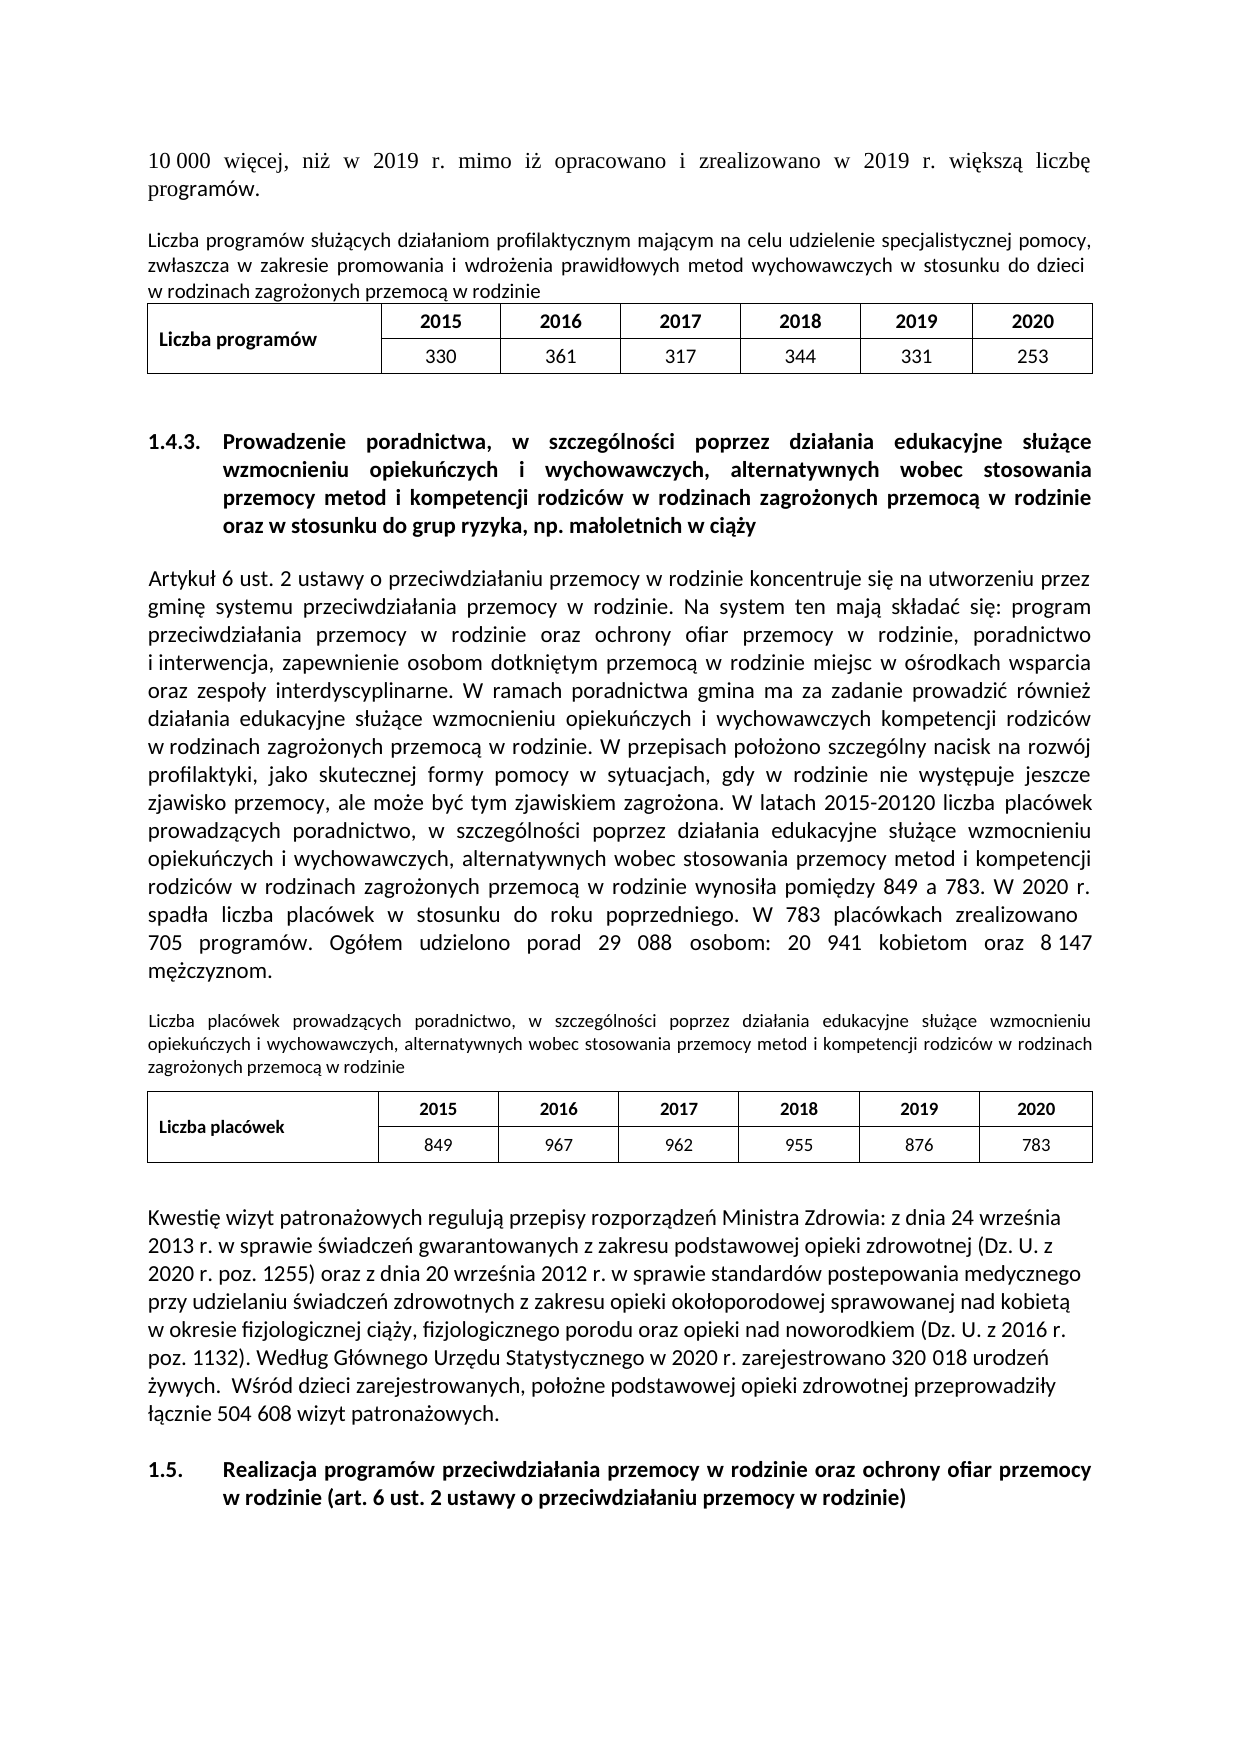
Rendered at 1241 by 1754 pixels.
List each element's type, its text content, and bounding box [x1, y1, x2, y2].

text Artykuł 6 ust. 2 ustawy o przeciwdziałaniu przemocy w rodzinie koncentruje się na utworzeniu przez gminę systemu przeciwdziałania przemocy w rodzinie. Na system ten mają składać się: program przeciwdziałania przemocy w rodzinie oraz ochrony ofiar przemocy w rodzinie, poradnictwo i interwencja, zapewnienie osobom dotkniętym przemocą w rodzinie miejsc w ośrodkach wsparcia oraz zespoły interdyscyplinarne. W ramach poradnictwa gmina ma za zadanie prowadzić również działania edukacyjne służące wzmocnieniu opiekuńczych i wychowawczych kompetencji rodziców w rodzinach zagrożonych przemocą w rodzinie. W przepisach położono szczególny nacisk na rozwój profilaktyki, jako skutecznej formy pomocy w sytuacjach, gdy w rodzinie nie występuje jeszcze zjawisko przemocy, ale może być tym zjawiskiem zagrożona. W latach 2015-20120 liczba placówek prowadzących poradnictwo, w szczególności poprzez działania edukacyjne służące wzmocnieniu opiekuńczych i wychowawczych, alternatywnych wobec stosowania przemocy metod i kompetencji rodziców w rodzinach zagrożonych przemocą w rodzinie wynosiła pomiędzy 849 a 783. W 2020 r. spadła liczba placówek w stosunku do roku poprzedniego. W 783 placówkach zrealizowano 705 programów. Ogółem udzielono porad 29 088 osobom: 20 941 kobietom oraz 8 147 mężczyznom. [148, 564, 1093, 984]
table_header 2018 [739, 1092, 859, 1126]
table_cell 361 [501, 339, 620, 373]
table_header 2016 [501, 304, 620, 338]
text Liczba placówek prowadzących poradnictwo, w szczególności poprzez działania edukacyjne służące wzmocnieniu opiekuńczych i wychowawczych, alternatywnych wobec stosowania przemocy metod i kompetencji rodziców w rodzinach zagrożonych przemocą w rodzinie [148, 1009, 1093, 1078]
table_cell 253 [973, 339, 1092, 373]
text 1.4.3. Prowadzenie poradnictwa, w szczególności poprzez działania edukacyjne służące wzmocnieniu opiekuńczych i wychowawczych, alternatywnych wobec stosowania przemocy metod i kompetencji rodziców w rodzinach zagrożonych przemocą w rodzinie oraz w stosunku do grup ryzyka, np. małoletnich w ciąży [148, 427, 1093, 539]
table_header 2019 [861, 304, 972, 338]
table_cell 967 [499, 1127, 618, 1162]
table_cell 344 [741, 339, 860, 373]
text 2020 r. poz. 1255) oraz z dnia 20 września 2012 r. w sprawie standardów postepowania medycznego [148, 1259, 1093, 1287]
text 2013 r. w sprawie świadczeń gwarantowanych z zakresu podstawowej opieki zdrowotnej (Dz. U. z [148, 1231, 1093, 1259]
table_header 2018 [741, 304, 860, 338]
text żywych. Wśród dzieci zarejestrowanych, położne podstawowej opieki zdrowotnej przeprowadziły [148, 1371, 1093, 1399]
table_header 2020 [973, 304, 1092, 338]
table_cell 330 [382, 339, 500, 373]
table_cell 849 [379, 1127, 498, 1162]
text Kwestię wizyt patronażowych regulują przepisy rozporządzeń Ministra Zdrowia: z dnia 24 września [148, 1203, 1093, 1231]
text łącznie 504 608 wizyt patronażowych. [148, 1399, 1093, 1427]
table_cell 783 [980, 1127, 1092, 1162]
table_header 2019 [860, 1092, 979, 1126]
text w okresie fizjologicznej ciąży, fizjologicznego porodu oraz opieki nad noworodkiem (Dz. U. z 2016 r. [148, 1315, 1093, 1343]
table_header 2017 [621, 304, 740, 338]
table_header 2020 [980, 1092, 1092, 1126]
table_cell 317 [621, 339, 740, 373]
text przy udzielaniu świadczeń zdrowotnych z zakresu opieki okołoporodowej sprawowanej nad kobietą [148, 1287, 1093, 1315]
table_header Liczba placówek [148, 1092, 378, 1162]
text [148, 148, 1093, 202]
table_cell 962 [619, 1127, 738, 1162]
table_cell 876 [860, 1127, 979, 1162]
table_header 2015 [379, 1092, 498, 1126]
text 1.5. Realizacja programów przeciwdziałania przemocy w rodzinie oraz ochrony ofiar przemocy w rodzinie (art. 6 ust. 2 ustawy o przeciwdziałaniu przemocy w rodzinie) [148, 1455, 1093, 1511]
table_header 2016 [499, 1092, 618, 1126]
text poz. 1132). Według Głównego Urzędu Statystycznego w 2020 r. zarejestrowano 320 018 urodzeń [148, 1343, 1093, 1371]
text Liczba programów służących działaniom profilaktycznym mającym na celu udzielenie specjalistycznej pomocy, zwłaszcza w zakresie promowania i wdrożenia prawidłowych metod wychowawczych w stosunku do dzieci w rodzinach zagrożonych przemocą w rodzinie [148, 227, 1093, 303]
table_cell 955 [739, 1127, 859, 1162]
table_cell 331 [861, 339, 972, 373]
table_header Liczba programów [148, 304, 381, 373]
table_header 2017 [619, 1092, 738, 1126]
table_header 2015 [382, 304, 500, 338]
